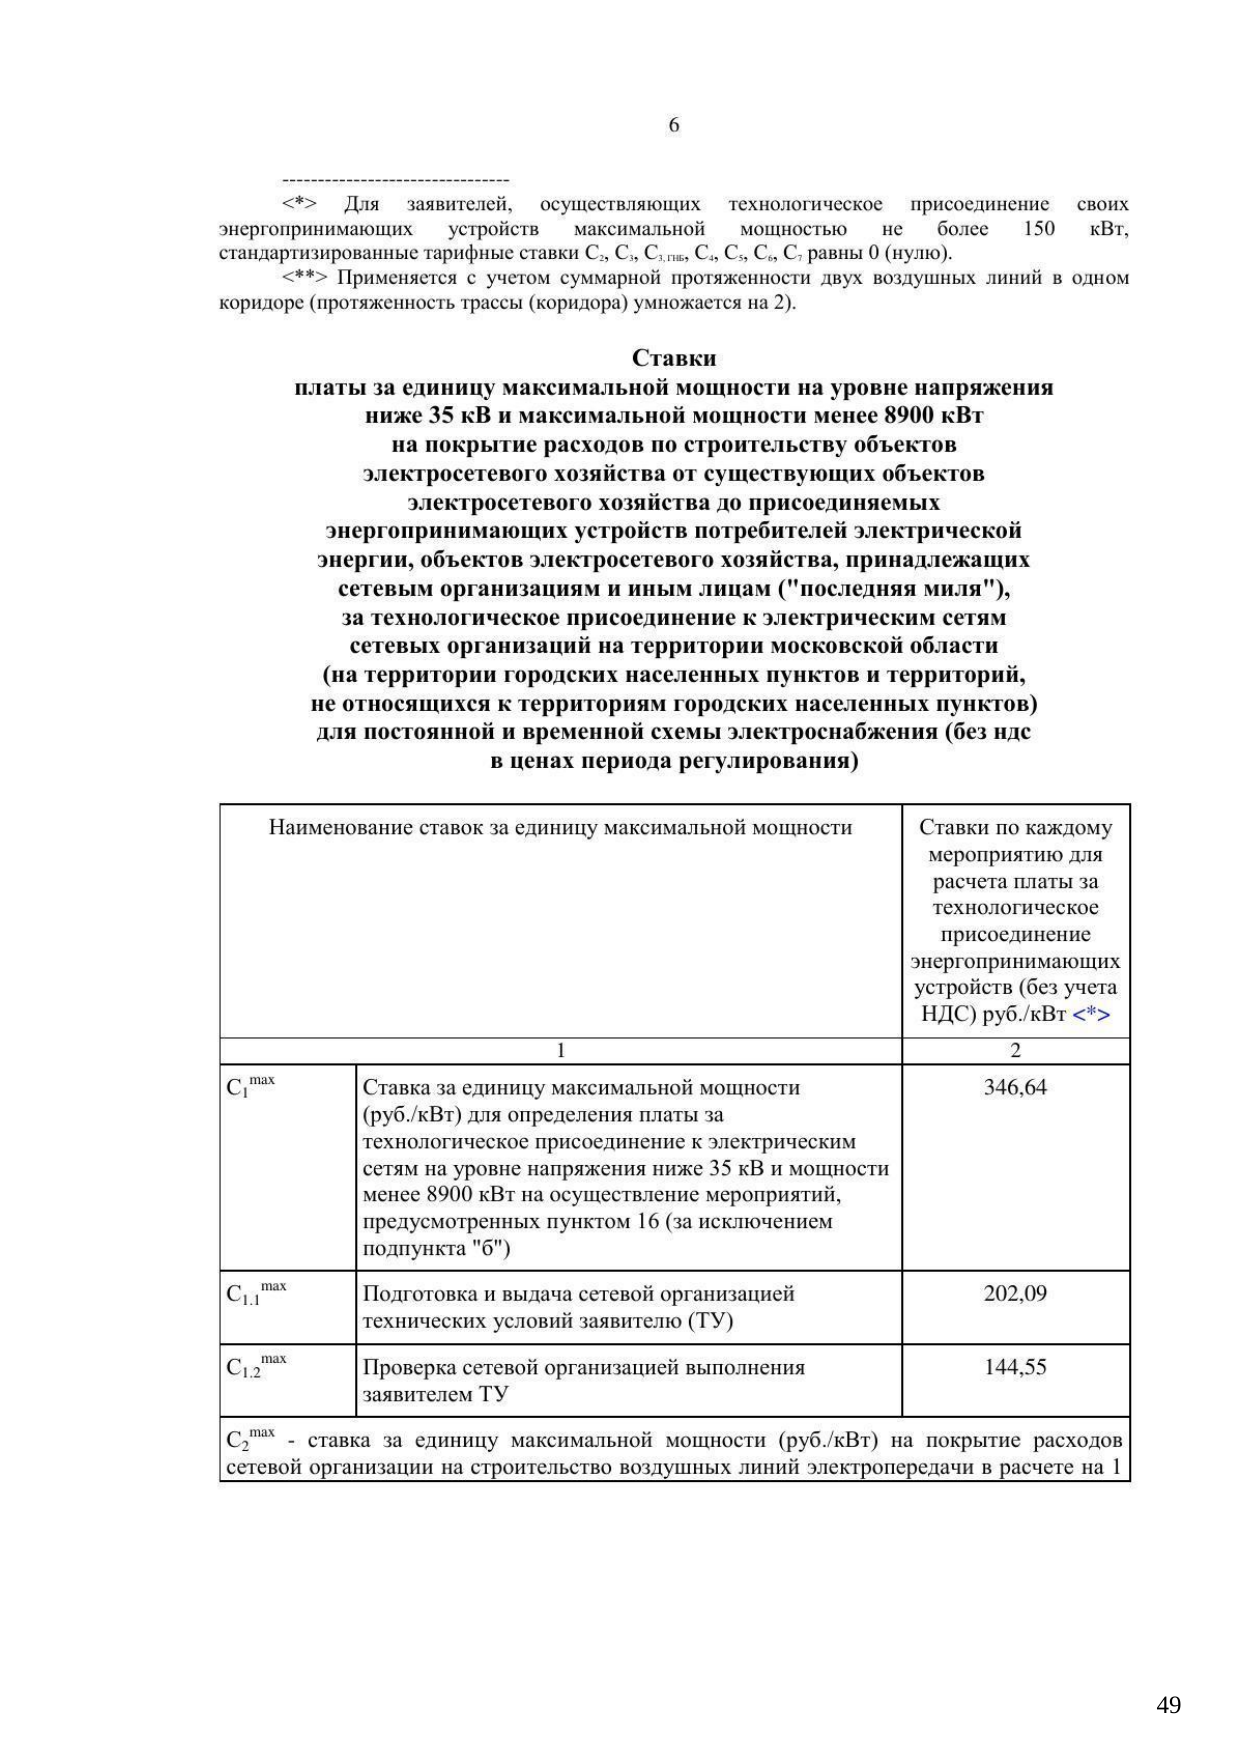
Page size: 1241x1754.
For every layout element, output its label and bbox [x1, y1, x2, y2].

picture [118, 88, 1180, 1591]
